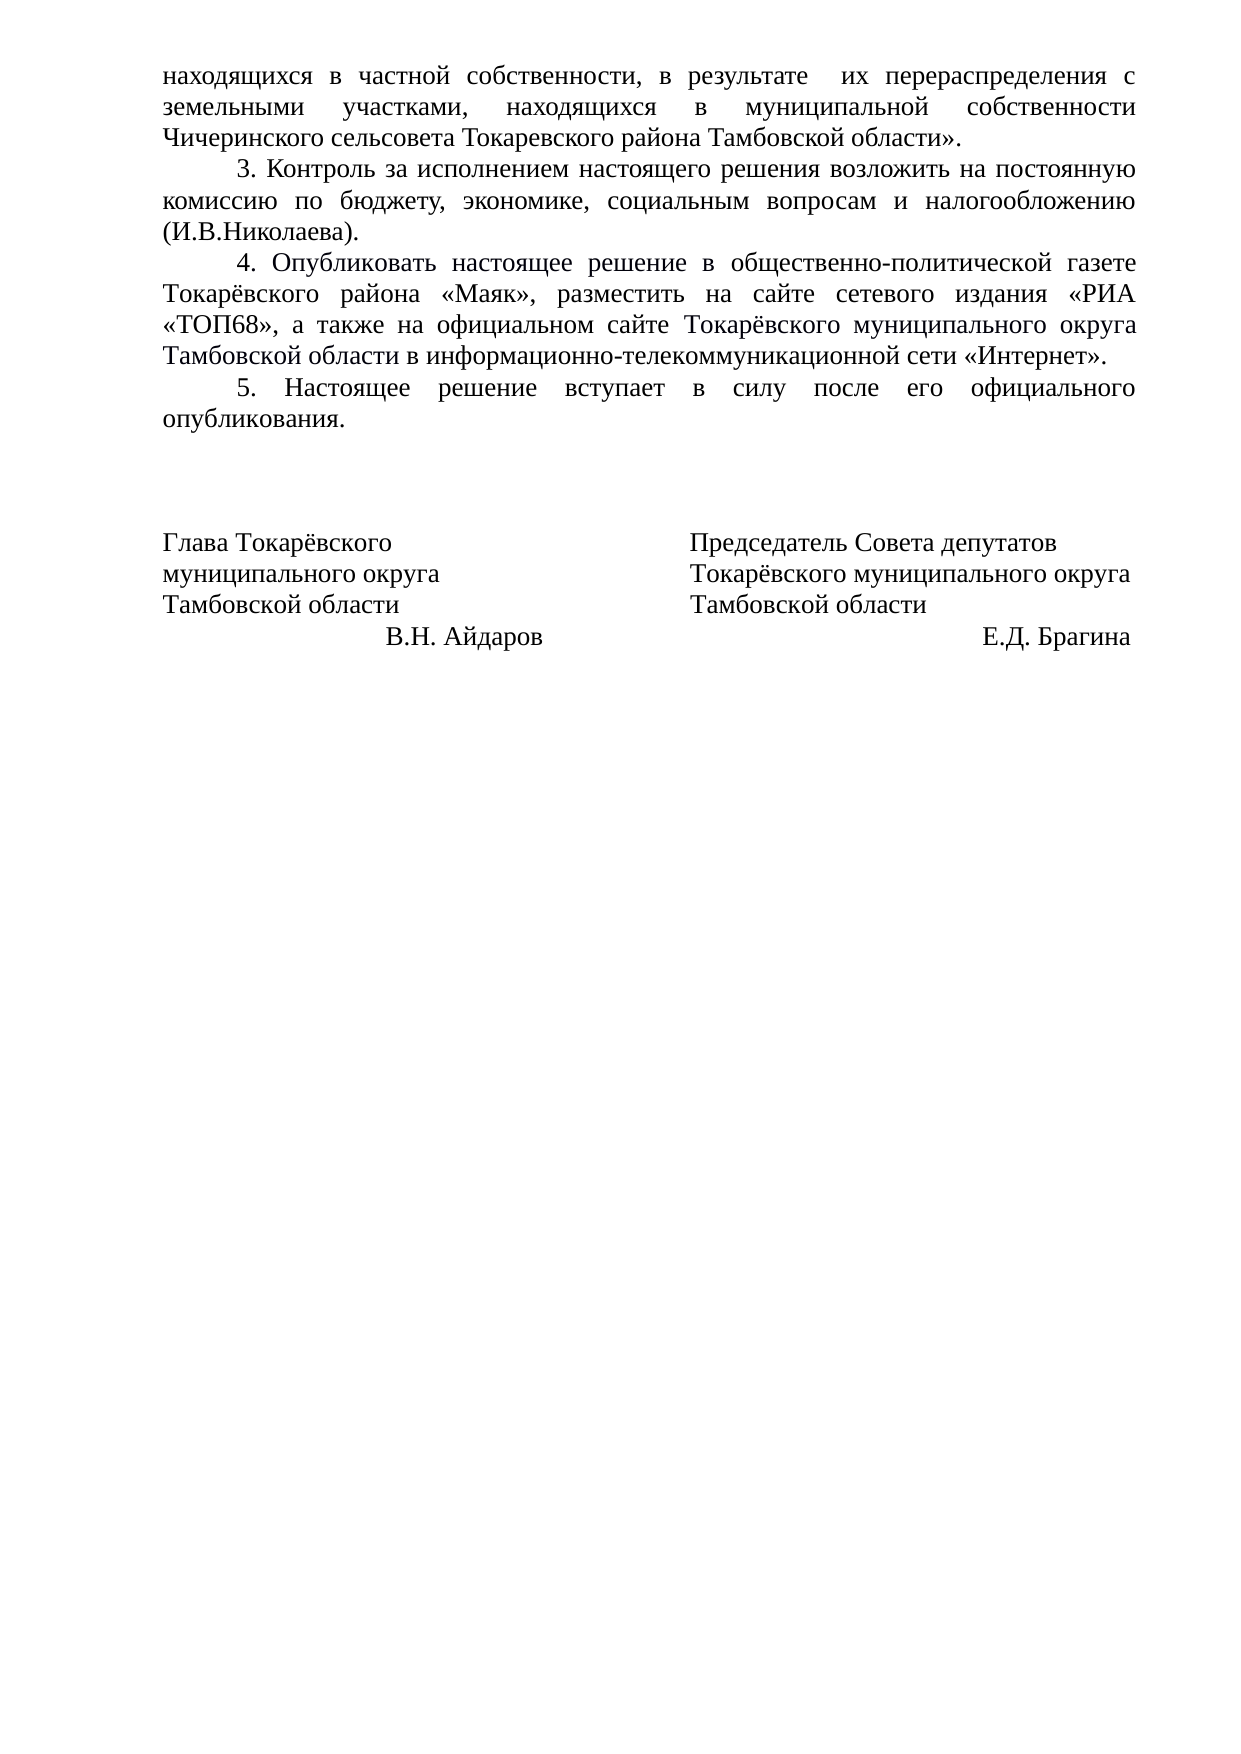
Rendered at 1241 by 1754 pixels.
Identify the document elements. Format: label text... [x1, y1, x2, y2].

text Тамбовской области Тамбовской области [162, 589, 1137, 620]
text В.Н. Айдаров Е.Д. Брагина [162, 620, 1137, 651]
text муниципального округа Токарёвского муниципального округа [162, 557, 1137, 589]
text 4. Опубликовать настоящее решение в общественно-политической газете Токарёвского района «Маяк», разместить на сайте сетевого издания «РИА «ТОП68», а также на официальном сайте Токарёвского муниципального округа Тамбовской области в информационно-телекоммуникационной сети «Интернет». [162, 246, 1137, 371]
subtitle 3. Контроль за исполнением настоящего решения возложить на постоянную комиссию по бюджету, экономике, социальным вопросам и налогообложению (И.В.Николаева). [162, 153, 1137, 246]
text Глава Токарёвского Председатель Совета депутатов [162, 526, 1137, 557]
text 5. Настоящее решение вступает в силу после его официального опубликования. [162, 371, 1137, 433]
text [162, 59, 1137, 153]
